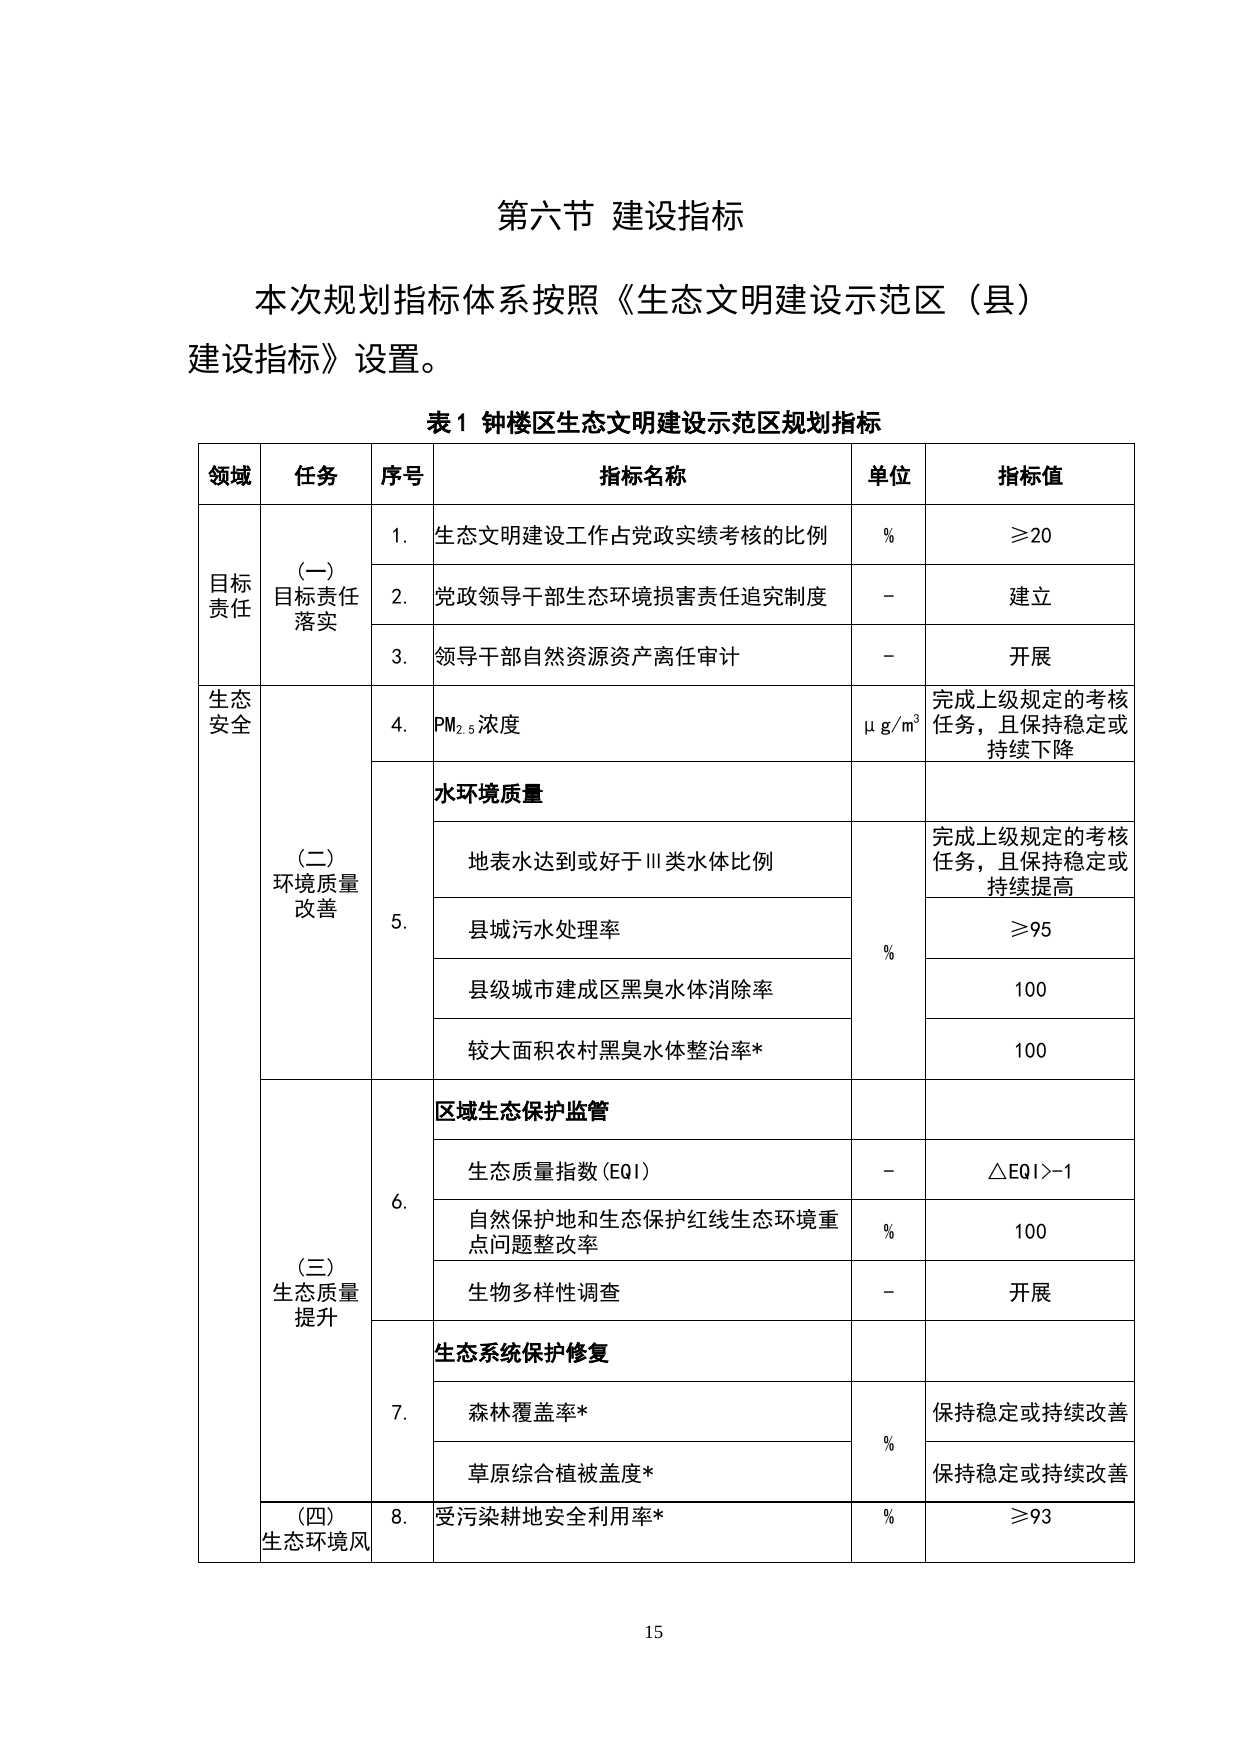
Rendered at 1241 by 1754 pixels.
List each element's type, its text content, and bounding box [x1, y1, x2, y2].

table_cell 县城污水处理率 [434, 898, 851, 958]
table_cell 草原综合植被盖度* [434, 1442, 851, 1501]
table_cell 3. [372, 625, 433, 685]
table_cell % [852, 505, 925, 564]
table_cell % [852, 1200, 925, 1260]
table_cell 领导干部自然资源资产离任审计 [434, 625, 851, 685]
table_cell [852, 1321, 925, 1381]
table_cell 100 [926, 1019, 1134, 1078]
table_header 任务 [261, 444, 371, 503]
table_cell (二) 环境质量 改善 [261, 686, 371, 1078]
text 表1 钟楼区生态文明建设示范区规划指标 [187, 384, 1053, 443]
table_cell % [852, 1503, 925, 1562]
table_cell ≥20 [926, 505, 1134, 564]
table_cell 水环境质量 [434, 762, 851, 821]
table_header 单位 [852, 444, 925, 503]
table_cell 区域生态保护监管 [434, 1080, 851, 1139]
table_cell [926, 1080, 1134, 1139]
table_cell 7. [372, 1321, 433, 1501]
table_cell 生态安全 [199, 686, 260, 1562]
table_cell 8. [372, 1503, 433, 1562]
table_header 序号 [372, 444, 433, 503]
subtitle 第六节 建设指标 [187, 181, 1053, 240]
table_cell μg/m3 [852, 686, 925, 761]
table_cell 生态系统保护修复 [434, 1321, 851, 1381]
table_cell △EQI>-1 [926, 1140, 1134, 1199]
table_cell - [852, 625, 925, 685]
table_cell 党政领导干部生态环境损害责任追究制度 [434, 565, 851, 624]
table_cell (三) 生态质量 提升 [261, 1080, 371, 1501]
table_cell [926, 1321, 1134, 1381]
table_cell 2. [372, 565, 433, 624]
table_cell 森林覆盖率* [434, 1382, 851, 1441]
table_cell 完成上级规定的考核 任务，且保持稳定或持续提高 [926, 822, 1134, 897]
table_cell 目标责任 [199, 505, 260, 685]
table_cell 生物多样性调查 [434, 1261, 851, 1320]
table_cell 100 [926, 959, 1134, 1018]
table_cell ≥95 [926, 898, 1134, 958]
table_cell 生态质量指数(EQI) [434, 1140, 851, 1199]
table_cell PM2.5浓度 [434, 686, 851, 761]
table_cell 保持稳定或持续改善 [926, 1442, 1134, 1501]
table_cell 建立 [926, 565, 1134, 624]
table_cell 生态文明建设工作占党政实绩考核的比例 [434, 505, 851, 564]
table_cell 较大面积农村黑臭水体整治率* [434, 1019, 851, 1078]
table_cell 6. [372, 1080, 433, 1320]
table_cell 自然保护地和生态保护红线生态环境重点问题整改率 [434, 1200, 851, 1260]
table_cell % [852, 822, 925, 1078]
table_cell 完成上级规定的考核 任务，且保持稳定或持续下降 [926, 686, 1134, 761]
table_header 领域 [199, 444, 260, 503]
table_cell 1. [372, 505, 433, 564]
table_cell ≥93 [926, 1503, 1134, 1562]
table_cell [926, 762, 1134, 821]
table_cell 县级城市建成区黑臭水体消除率 [434, 959, 851, 1018]
table_cell [852, 762, 925, 821]
table_cell 开展 [926, 625, 1134, 685]
table_cell 开展 [926, 1261, 1134, 1320]
table_cell 地表水达到或好于Ⅲ类水体比例 [434, 822, 851, 897]
table_cell (四) 生态环境风险防范 [261, 1503, 371, 1562]
table_cell 5. [372, 762, 433, 1078]
table_cell (一) 目标责任 落实 [261, 505, 371, 685]
table_header 指标值 [926, 444, 1134, 503]
table_cell 受污染耕地安全利用率* [434, 1503, 851, 1562]
table_header 指标名称 [434, 444, 851, 503]
table_cell - [852, 1140, 925, 1199]
table_cell - [852, 565, 925, 624]
table_cell [852, 1080, 925, 1139]
table_cell 4. [372, 686, 433, 761]
table_cell - [852, 1261, 925, 1320]
text 本次规划指标体系按照《生态文明建设示范区（县）建设指标》设置。 [187, 265, 1053, 384]
table_cell 保持稳定或持续改善 [926, 1382, 1134, 1441]
table_cell 100 [926, 1200, 1134, 1260]
table_cell % [852, 1382, 925, 1501]
